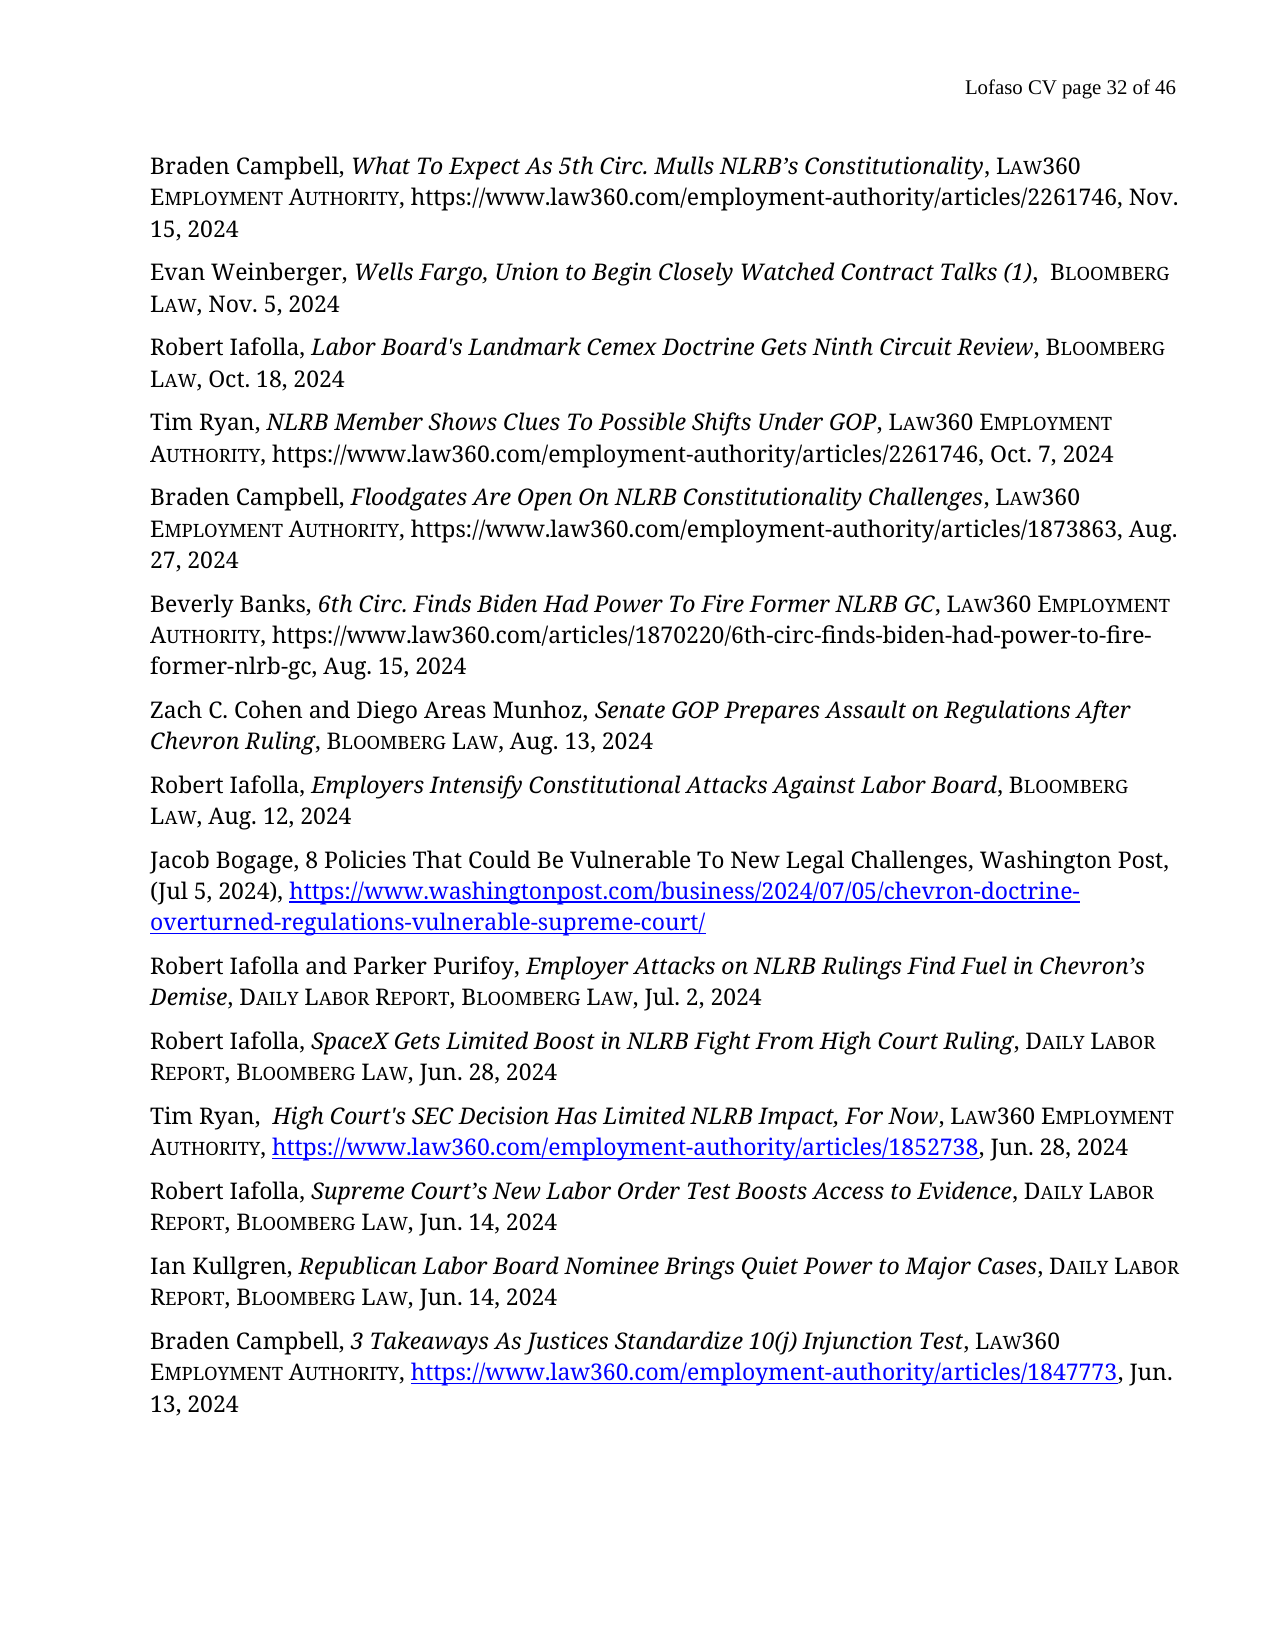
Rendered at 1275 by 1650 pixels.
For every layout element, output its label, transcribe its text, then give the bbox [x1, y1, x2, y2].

text Zach C. Cohen and Diego Areas Munhoz, Senate GOP Prepares Assault on Regulations After Chevron Ruling, Bloomberg Law, Aug. 13, 2024 [150, 694, 1181, 756]
text Braden Campbell, Floodgates Are Open On NLRB Constitutionality Challenges, Law360 Employment Authority, https://www.law360.com/employment-authority/articles/1873863, Aug. 27, 2024 [150, 481, 1181, 575]
text Robert Iafolla, Employers Intensify Constitutional Attacks Against Labor Board, Bloomberg Law, Aug. 12, 2024 [150, 769, 1181, 831]
text Tim Ryan, NLRB Member Shows Clues To Possible Shifts Under GOP, Law360 Employment Authority, https://www.law360.com/employment-authority/articles/2261746, Oct. 7, 2024 [150, 406, 1181, 469]
text Beverly Banks, 6th Circ. Finds Biden Had Power To Fire Former NLRB GC, Law360 Employment Authority, https://www.law360.com/articles/1870220/6th-circ-finds-biden-had-power-to-fire-former-nlrb-gc, Aug. 15, 2024 [150, 587, 1181, 681]
text Robert Iafolla, Supreme Court’s New Labor Order Test Boosts Access to Evidence, Daily Labor Report, Bloomberg Law, Jun. 14, 2024 [150, 1175, 1181, 1237]
text Braden Campbell, What To Expect As 5th Circ. Mulls NLRB’s Constitutionality, Law360 Employment Authority, https://www.law360.com/employment-authority/articles/2261746, Nov. 15, 2024 [150, 150, 1181, 244]
text Robert Iafolla, SpaceX Gets Limited Boost in NLRB Fight From High Court Ruling, Daily Labor Report, Bloomberg Law, Jun. 28, 2024 [150, 1025, 1181, 1087]
text Ian Kullgren, Republican Labor Board Nominee Brings Quiet Power to Major Cases, Daily Labor Report, Bloomberg Law, Jun. 14, 2024 [150, 1250, 1181, 1312]
text Braden Campbell, 3 Takeaways As Justices Standardize 10(j) Injunction Test, Law360 Employment Authority, https://www.law360.com/employment-authority/articles/1847773, Jun. 13, 2024 [150, 1325, 1181, 1419]
text Robert Iafolla and Parker Purifoy, Employer Attacks on NLRB Rulings Find Fuel in Chevron’s Demise, Daily Labor Report, Bloomberg Law, Jul. 2, 2024 [150, 950, 1181, 1012]
text Evan Weinberger, Wells Fargo, Union to Begin Closely Watched Contract Talks (1), Bloomberg Law, Nov. 5, 2024 [150, 256, 1181, 319]
text Robert Iafolla, Labor Board's Landmark Cemex Doctrine Gets Ninth Circuit Review, Bloomberg Law, Oct. 18, 2024 [150, 331, 1181, 394]
text Tim Ryan, High Court's SEC Decision Has Limited NLRB Impact, For Now, Law360 Employment Authority, https://www.law360.com/employment-authority/articles/1852738, Jun. 28, 2024 [150, 1100, 1181, 1162]
text Jacob Bogage, 8 Policies That Could Be Vulnerable To New Legal Challenges, Washington Post, (Jul 5, 2024), https://www.washingtonpost.com/business/2024/07/05/chevron-doctrine-overturned-regulations-vulnerable-supreme-court/ [150, 844, 1181, 937]
